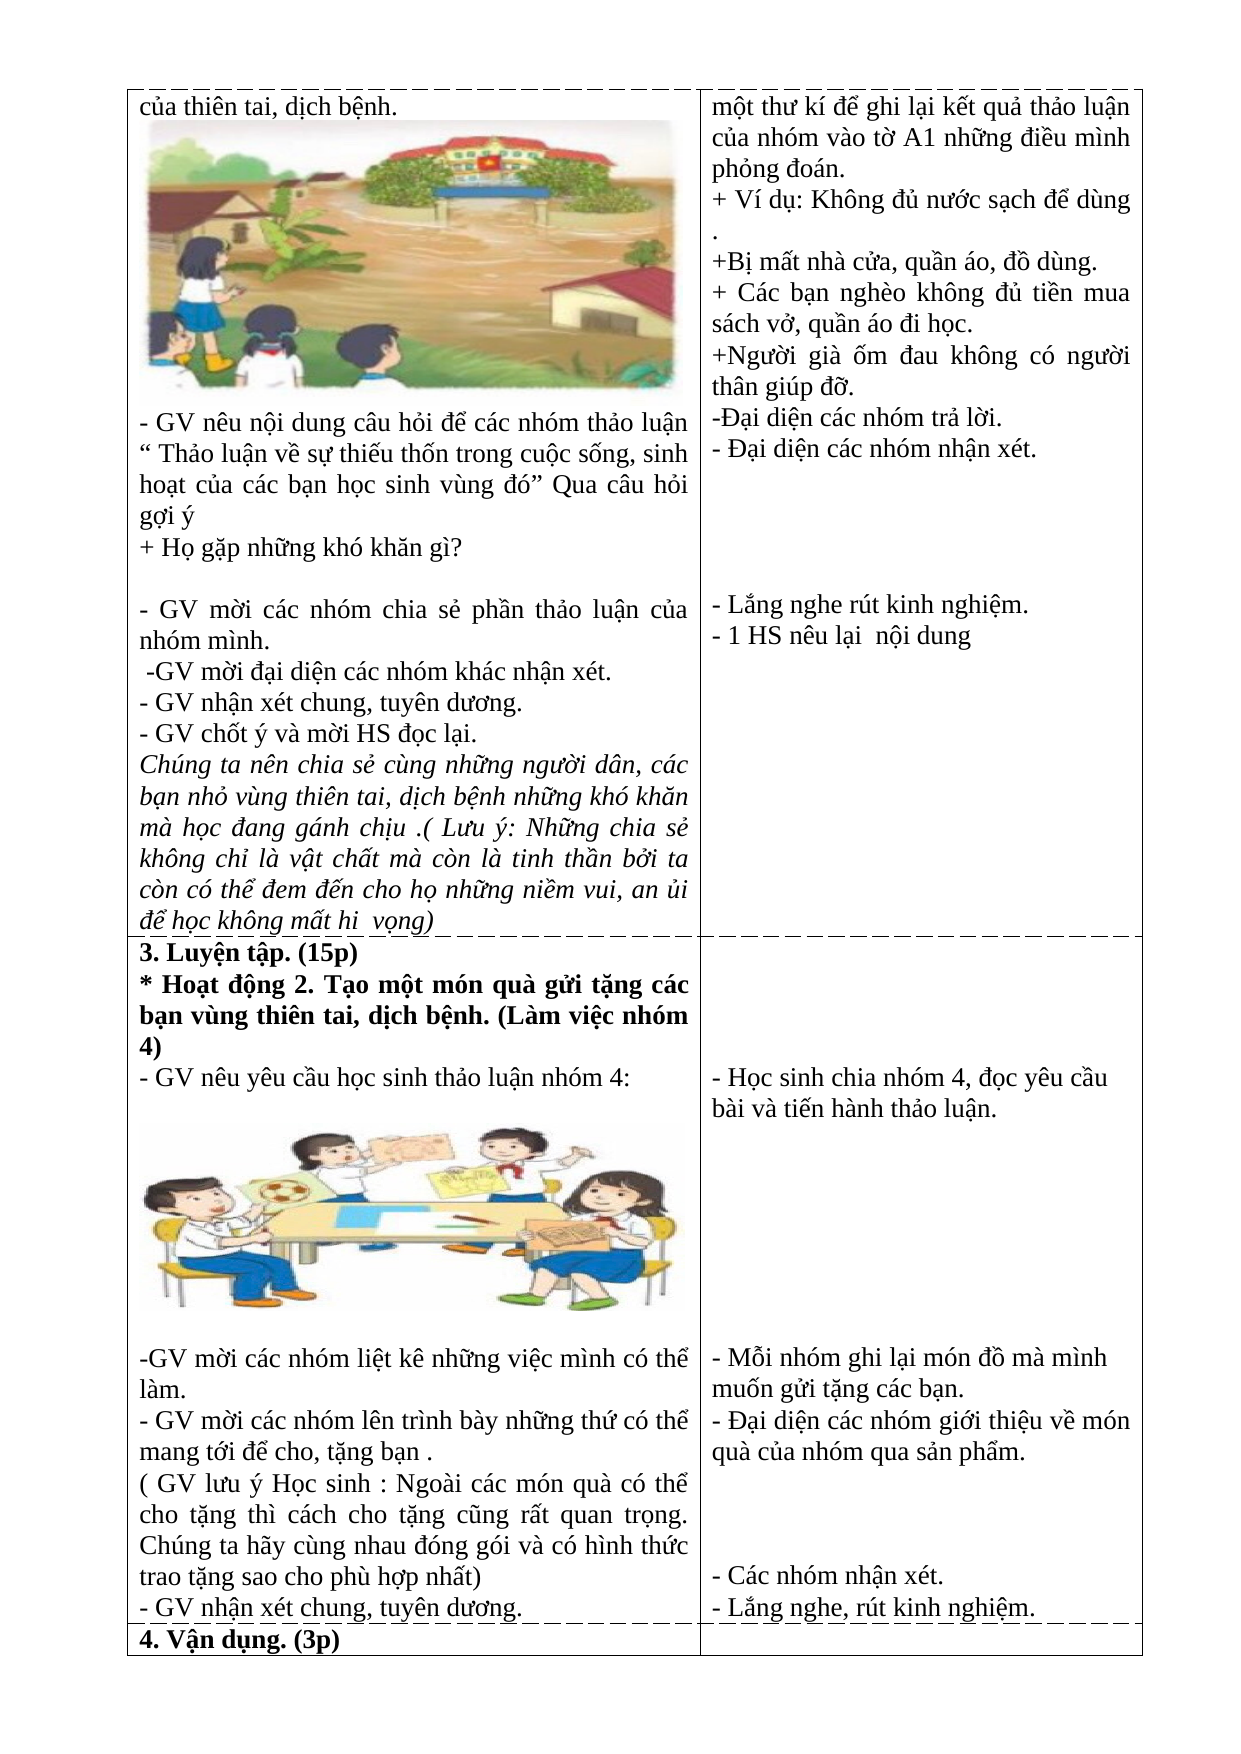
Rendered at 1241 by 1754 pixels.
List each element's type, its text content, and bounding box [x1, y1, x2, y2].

picture [139, 120, 683, 406]
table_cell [128, 1623, 700, 1654]
table_cell 3. Luyện tập. (15p) * Hoạt động 2. Tạo một món quà gửi tặng các bạn vùng thiên tai, dịch bệnh. (Làm việc nhóm 4) - GV nêu yêu cầu học sinh thảo luận nhóm 4: -GV mời các nhóm liệt kê những việc mình có thể làm. - GV mời các nhóm lên trình bày những thứ có thể mang tới để cho, tặng bạn . ( GV lưu ý Học sinh : Ngoài các món quà có thể cho tặng thì cách cho tặng cũng rất quan trọng. Chúng ta hãy cùng nhau đóng gói và có hình thức trao tặng sao cho phù hợp nhất) - GV nhận xét chung, tuyên dương. [128, 936, 700, 1622]
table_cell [128, 89, 700, 936]
table_cell - Học sinh chia nhóm 4, đọc yêu cầu bài và tiến hành thảo luận. - Mỗi nhóm ghi lại món đồ mà mình muốn gửi tặng các bạn. - Đại diện các nhóm giới thiệu về món quà của nhóm qua sản phẩm. - Các nhóm nhận xét. - Lắng nghe, rút kinh nghiệm. [701, 936, 1142, 1622]
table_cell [701, 1623, 1142, 1654]
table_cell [701, 89, 1142, 936]
picture [139, 1123, 685, 1311]
